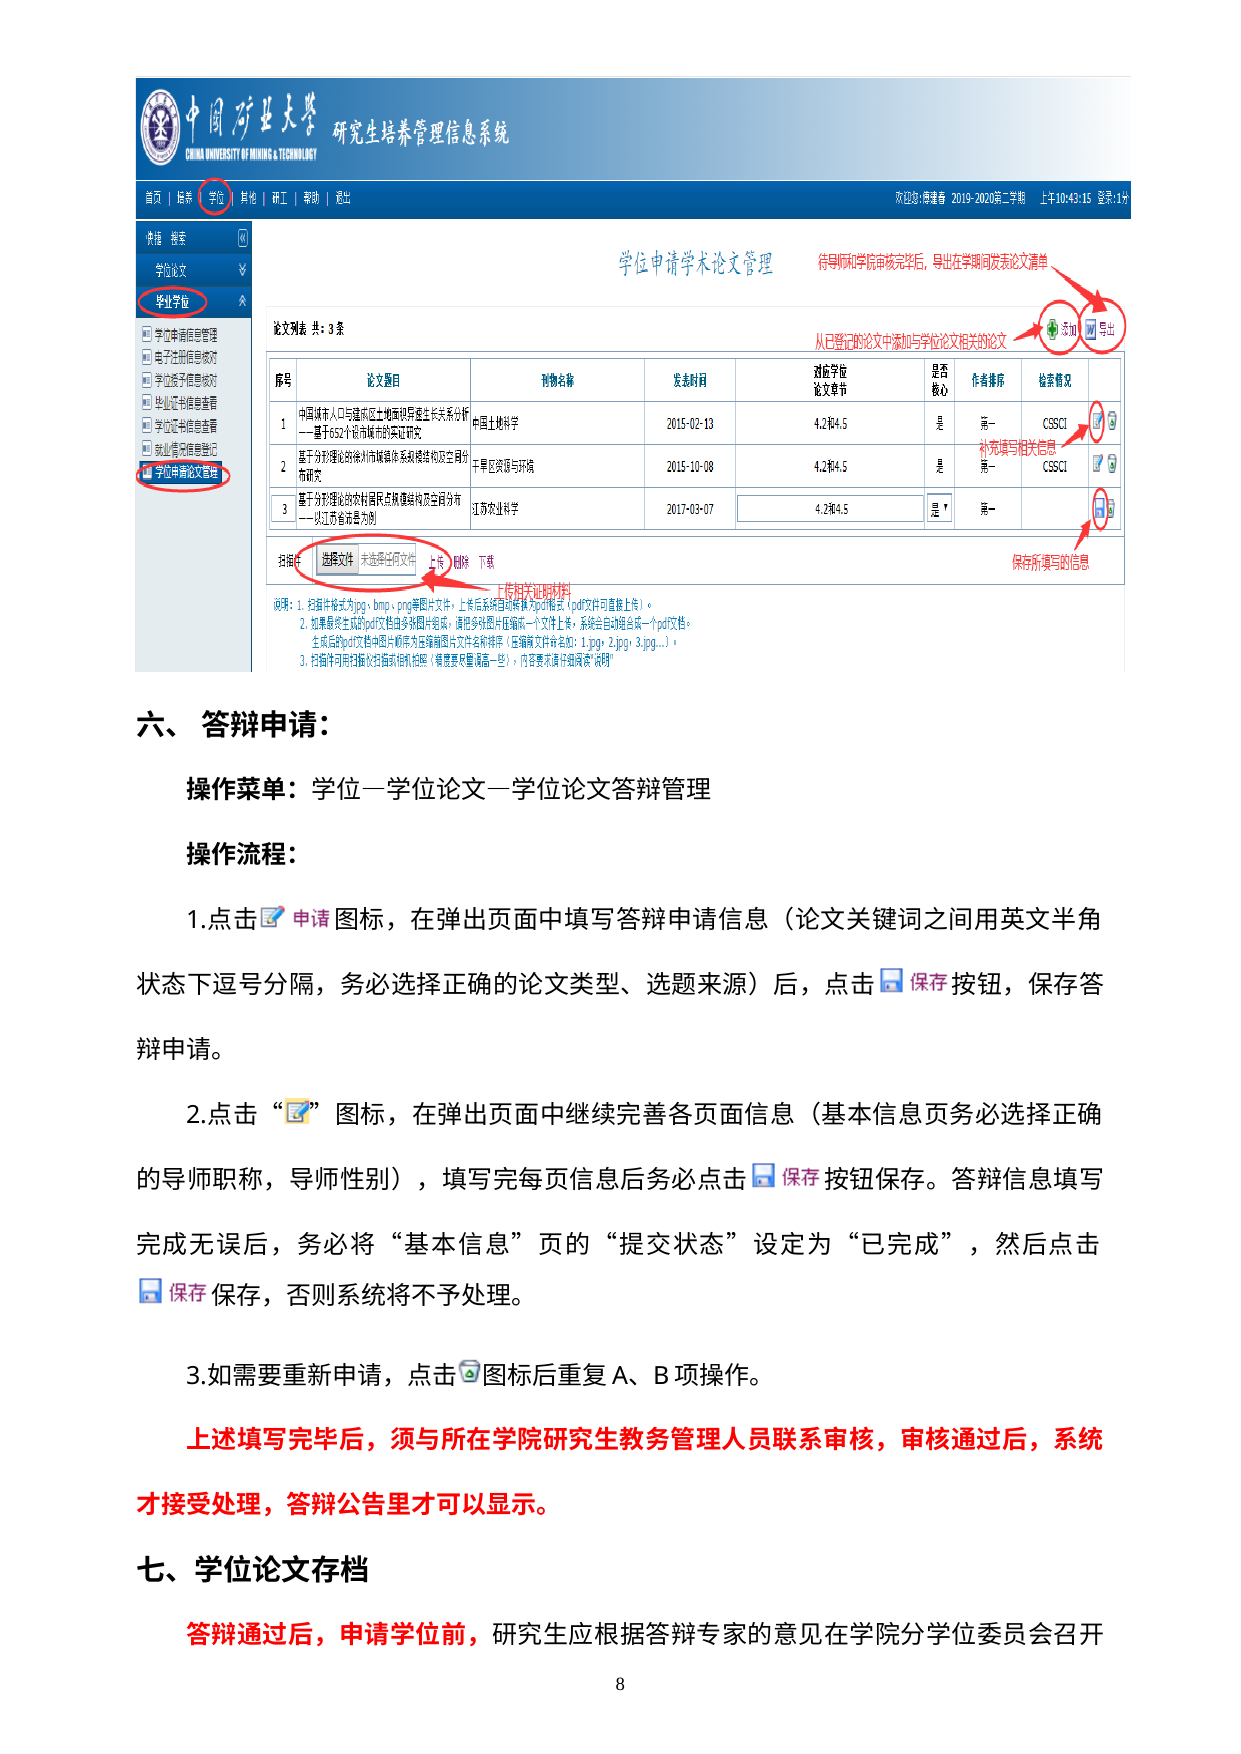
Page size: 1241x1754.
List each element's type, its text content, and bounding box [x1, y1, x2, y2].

text 1.点击图标，在弹出页面中填写答辩申请信息（论文关键词之间用英文半角状态下逗号分隔，务必选择正确的论文类型、选题来源）后，点击按钮，保存答辩申请。 [136, 885, 1104, 1080]
text 2.点击“”图标，在弹出页面中继续完善各页面信息（基本信息页务必选择正确的导师职称，导师性别），填写完每页信息后务必点击按钮保存。答辩信息填写完成无误后，务必将“基本信息”页的“提交状态”设定为“已完成”，然后点击保存，否则系统将不予处理。 [136, 1080, 1104, 1340]
picture [258, 903, 334, 929]
text 六、 答辩申请： [136, 690, 1104, 755]
picture [876, 967, 952, 994]
picture [135, 72, 1131, 672]
text 上述填写完毕后，须与所在学院研究生教务管理人员联系审核，审核通过后，系统才接受处理，答辩公告里才可以显示。 [136, 1405, 1104, 1535]
text 七、学位论文存档 [136, 1535, 1104, 1600]
text 操作流程： [136, 820, 1104, 885]
text 3.如需要重新申请，点击图标后重复A、B项操作。 [136, 1340, 1104, 1405]
picture [456, 1354, 482, 1384]
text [136, 1600, 1104, 1665]
picture [284, 1098, 310, 1124]
picture [748, 1162, 824, 1189]
text 操作菜单：学位—学位论文—学位论文答辩管理 [136, 755, 1104, 820]
picture [135, 1277, 211, 1305]
